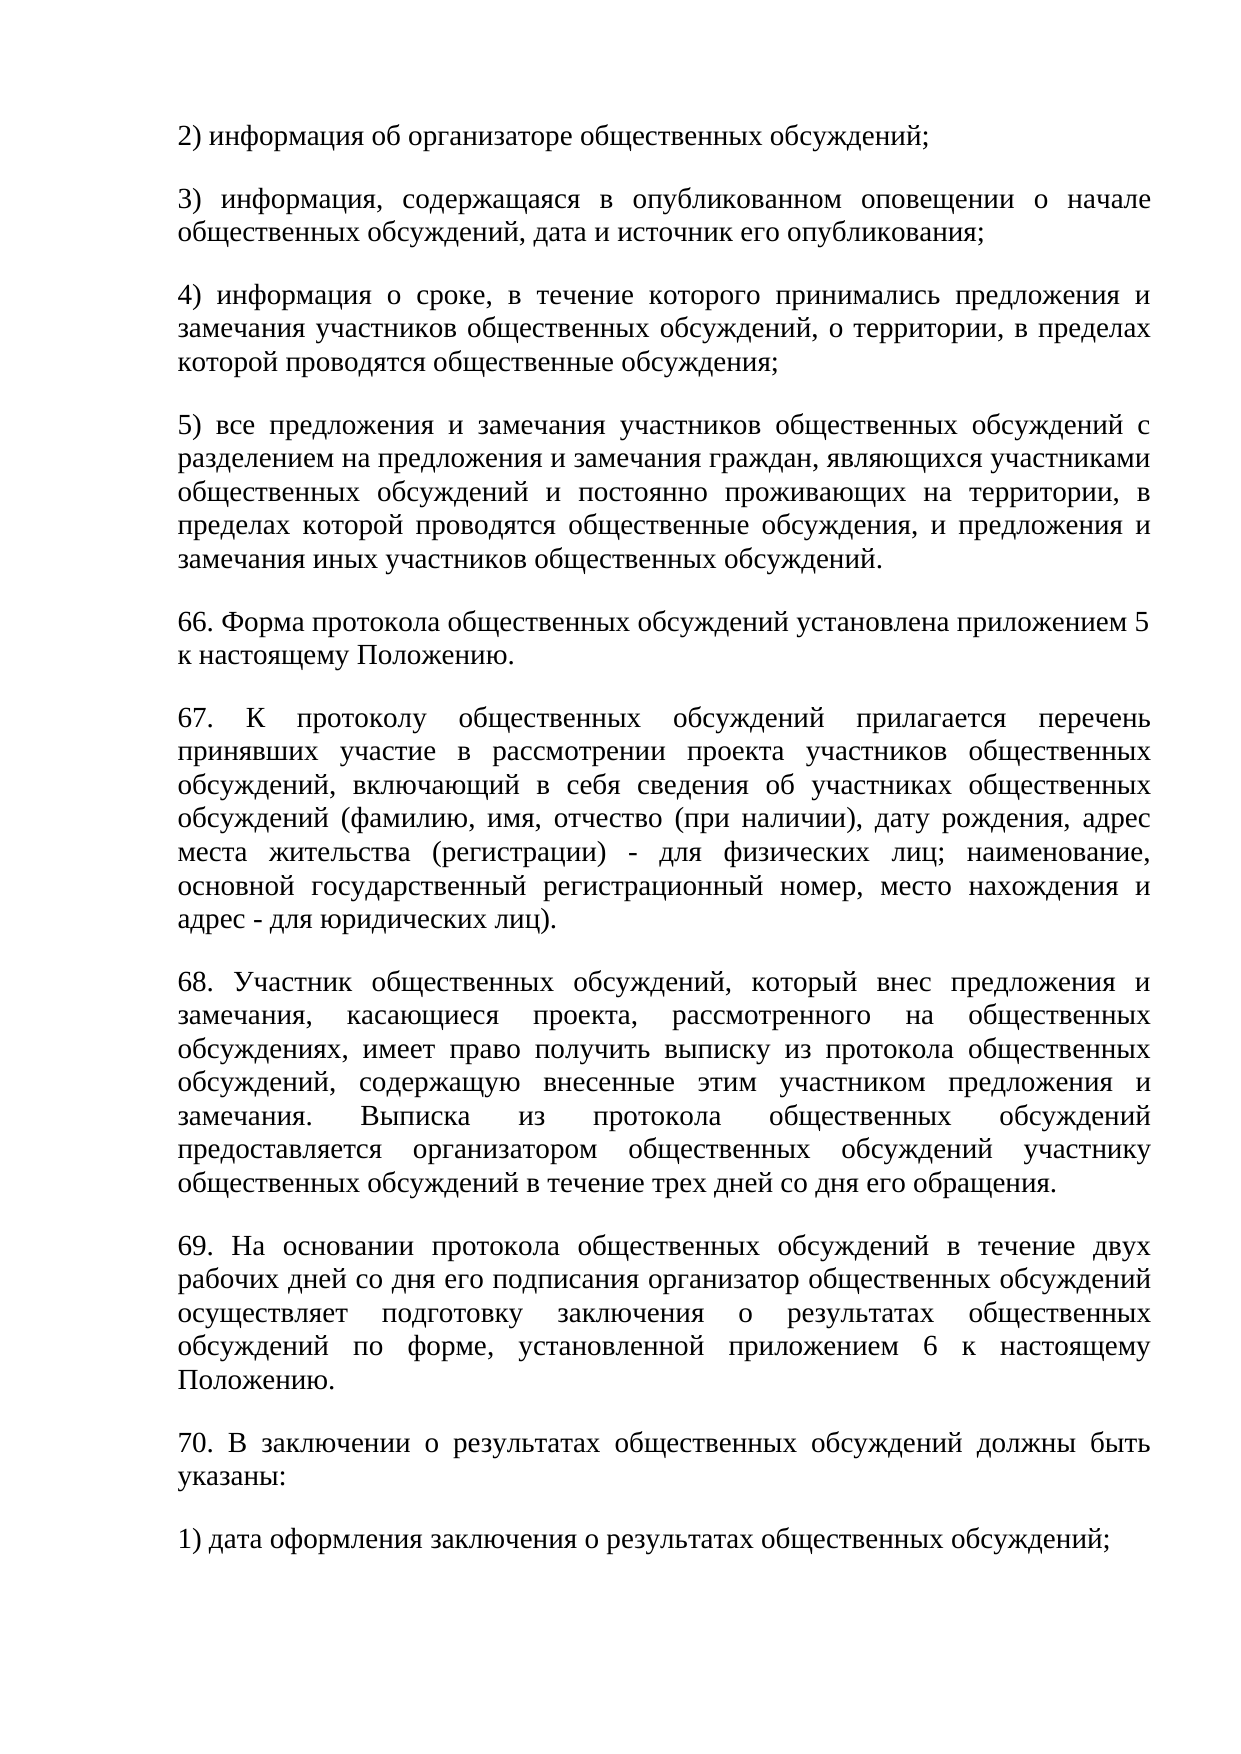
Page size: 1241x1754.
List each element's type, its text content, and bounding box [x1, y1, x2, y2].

text 69. На основании протокола общественных обсуждений в течение двух рабочих дней со дня его подписания организатор общественных обсуждений осуществляет подготовку заключения о результатах общественных обсуждений по форме, установленной приложением 6 к настоящему Положению. [177, 1228, 1152, 1396]
text 68. Участник общественных обсуждений, который внес предложения и замечания, касающиеся проекта, рассмотренного на общественных обсуждениях, имеет право получить выписку из протокола общественных обсуждений, содержащую внесенные этим участником предложения и замечания. Выписка из протокола общественных обсуждений предоставляется организатором общественных обсуждений участнику общественных обсуждений в течение трех дней со дня его обращения. [177, 964, 1152, 1199]
text 1) дата оформления заключения о результатах общественных обсуждений; [177, 1521, 1152, 1554]
text 66. Форма протокола общественных обсуждений установлена приложением 5 к настоящему Положению. [177, 604, 1152, 671]
text 4) информация о сроке, в течение которого принимались предложения и замечания участников общественных обсуждений, о территории, в пределах которой проводятся общественные обсуждения; [177, 277, 1152, 378]
text 5) все предложения и замечания участников общественных обсуждений с разделением на предложения и замечания граждан, являющихся участниками общественных обсуждений и постоянно проживающих на территории, в пределах которой проводятся общественные обсуждения, и предложения и замечания иных участников общественных обсуждений. [177, 407, 1152, 574]
text 70. В заключении о результатах общественных обсуждений должны быть указаны: [177, 1425, 1152, 1492]
text 3) информация, содержащаяся в опубликованном оповещении о начале общественных обсуждений, дата и источник его опубликования; [177, 181, 1152, 248]
text 67. К протоколу общественных обсуждений прилагается перечень принявших участие в рассмотрении проекта участников общественных обсуждений, включающий в себя сведения об участниках общественных обсуждений (фамилию, имя, отчество (при наличии), дату рождения, адрес места жительства (регистрации) - для физических лиц; наименование, основной государственный регистрационный номер, место нахождения и адрес - для юридических лиц). [177, 700, 1152, 935]
text 2) информация об организаторе общественных обсуждений; [177, 118, 1152, 152]
